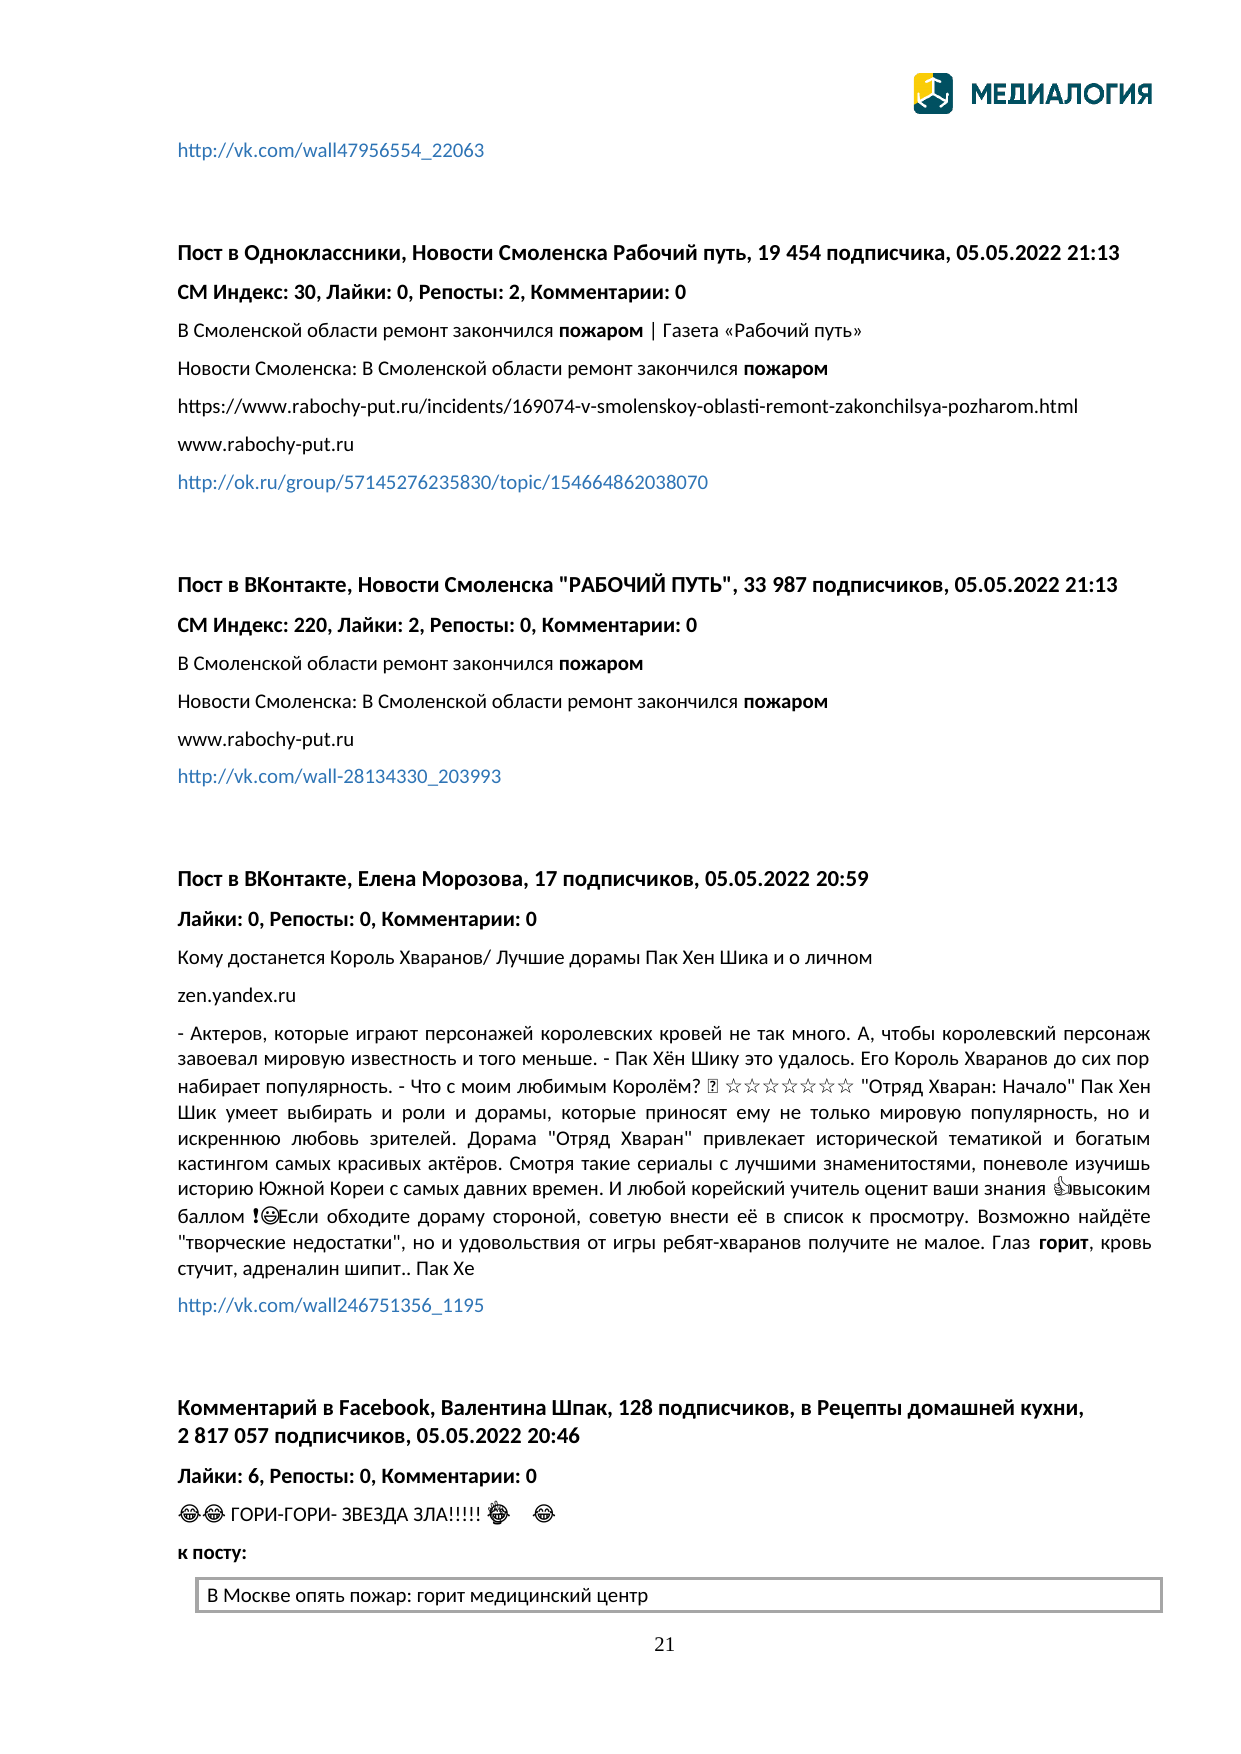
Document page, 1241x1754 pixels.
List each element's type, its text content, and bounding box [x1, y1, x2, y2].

text http://vk.com/wall-28134330_203993 [177, 764, 1152, 789]
text zen.yandex.ru [177, 982, 1152, 1007]
text http://vk.com/wall246751356_1195 [177, 1293, 1152, 1318]
text www.rabochy-put.ru [177, 431, 1152, 457]
text http://vk.com/wall47956554_22063 [177, 137, 1152, 163]
text - Актеров, которые играют персонажей королевских кровей не так много. А, чтобы королевский персонаж завоевал мировую известность и того меньше. - Пак Хён Шику это удалось. Его Король Хваранов до сих пор набирает популярность. - Что с моим любимым Королём? 👀 ☆☆☆☆☆☆☆ "Отряд Хваран: Начало" Пак Хен Шик умеет выбирать и роли и дорамы, которые приносят ему не только мировую популярность, но и искреннюю любовь зрителей. Дорама "Отряд Хваран" привлекает исторической тематикой и богатым кастингом самых красивых актёров. Смотря такие сериалы с лучшими знаменитостями, поневоле изучишь историю Южной Кореи с самых давних времен. И любой корейский учитель оценит ваши знания 👍высоким баллом ❗😃 Если обходите дораму стороной, советую внести её в список к просмотру. Возможно найдёте "творческие недостатки", но и удовольствия от игры ребят-хваранов получите не малое. Глаз горит, кровь стучит, адреналин шипит.. Пак Хе [177, 1020, 1152, 1280]
text Комментарий в Facebook, Валентина Шпак, 128 подписчиков, в Рецепты домашней кухни, 2 817 057 подписчиков, 05.05.2022 20:46 [177, 1393, 1152, 1449]
text Пост в ВКонтакте, Новости Смоленска "РАБОЧИЙ ПУТЬ", 33 987 подписчиков, 05.05.2022 21:13 [177, 570, 1152, 598]
text 🤣😂🔥🤣😂 ГОРИ-ГОРИ- ЗВЕЗДА ЗЛА!!!!! 🔥🤣😂🔥👌🔥🤣😂 [177, 1501, 1152, 1527]
text СМ Индекс: 220, Лайки: 2, Репосты: 0, Комментарии: 0 [177, 611, 1152, 637]
text Лайки: 0, Репосты: 0, Комментарии: 0 [177, 905, 1152, 932]
text https://www.rabochy-put.ru/incidents/169074-v-smolenskoy-oblasti-remont-zakonchilsya-pozharom.html [177, 393, 1152, 419]
text Новости Смоленска: В Смоленской области ремонт закончился пожаром [177, 356, 1152, 381]
text В Смоленской области ремонт закончился пожаром | Газета «Рабочий путь» [177, 318, 1152, 343]
text СМ Индекс: 30, Лайки: 0, Репосты: 2, Комментарии: 0 [177, 278, 1152, 305]
text Пост в Одноклассники, Новости Смоленска Рабочий путь, 19 454 подписчика, 05.05.2022 21:13 [177, 238, 1152, 266]
text Лайки: 6, Репосты: 0, Комментарии: 0 [177, 1462, 1152, 1489]
text В Смоленской области ремонт закончился пожаром [177, 650, 1152, 675]
text Пост в ВКонтакте, Елена Морозова, 17 подписчиков, 05.05.2022 20:59 [177, 864, 1152, 892]
text http://ok.ru/group/57145276235830/topic/154664862038070 [177, 469, 1152, 495]
text www.rabochy-put.ru [177, 726, 1152, 751]
text к посту: [177, 1539, 1152, 1564]
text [199, 1580, 1160, 1610]
picture [913, 73, 1152, 114]
text Кому достанется Король Хваранов/ Лучшие дорамы Пак Хен Шика и о личном [177, 944, 1152, 969]
text Новости Смоленска: В Смоленской области ремонт закончился пожаром [177, 688, 1152, 713]
